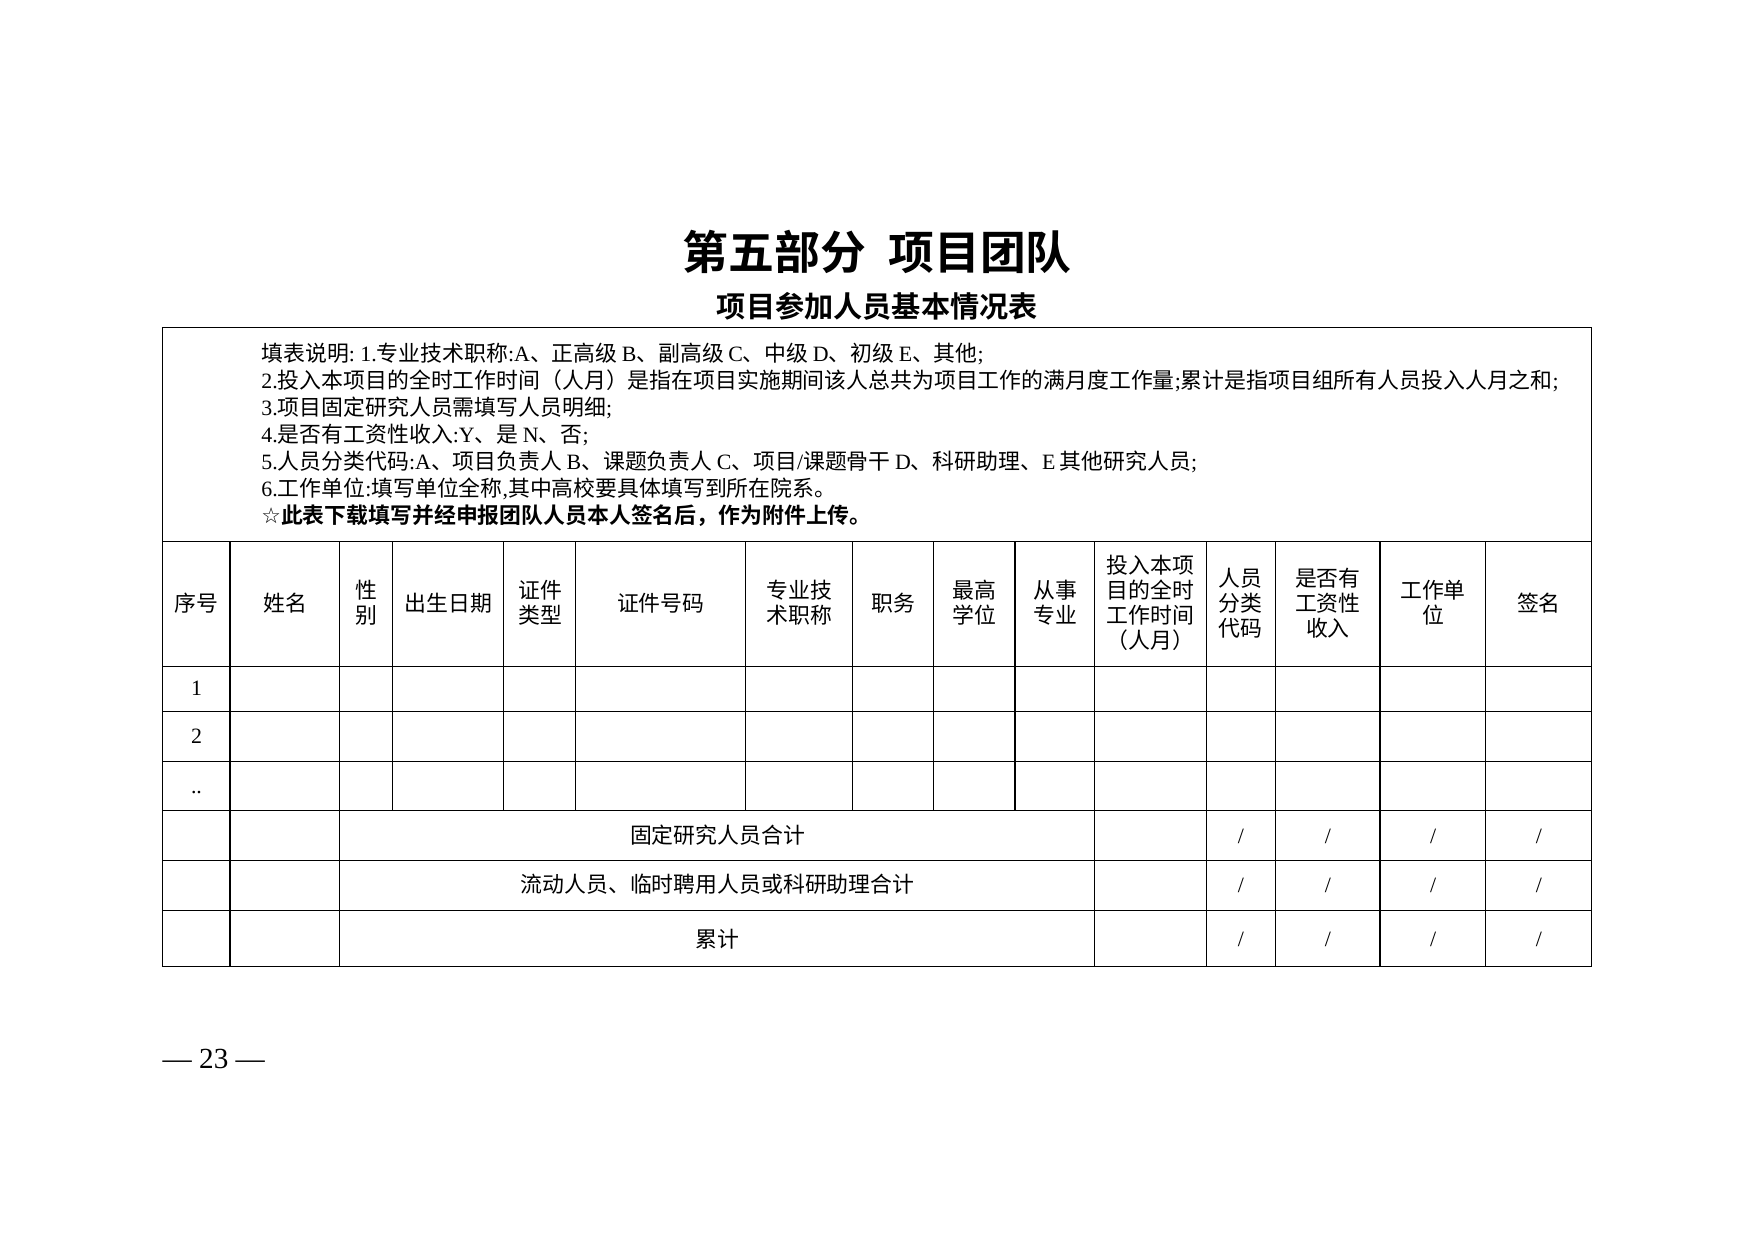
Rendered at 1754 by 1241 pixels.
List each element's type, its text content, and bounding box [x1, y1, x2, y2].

table_cell [1381, 667, 1485, 711]
table_cell 签名 [1486, 542, 1591, 666]
table_cell [1016, 762, 1094, 810]
table_cell [1276, 712, 1379, 761]
table_cell [340, 762, 392, 810]
table_cell [1381, 762, 1485, 810]
table_cell [1095, 762, 1206, 810]
table_cell 证件类型 [504, 542, 575, 666]
table_cell [1486, 712, 1591, 761]
table_cell [934, 712, 1014, 761]
table_cell [746, 762, 852, 810]
table_cell [393, 667, 503, 711]
table_cell / [1486, 811, 1591, 860]
list 项目团队 [162, 231, 1592, 279]
table_cell / [1486, 911, 1591, 966]
table_cell [393, 762, 503, 810]
table_cell / [1207, 911, 1275, 966]
table_cell 流动人员、临时聘用人员或科研助理合计 [340, 861, 1094, 909]
table_cell [1095, 911, 1206, 966]
table_cell [853, 762, 933, 810]
table_cell [746, 712, 852, 761]
table_cell [934, 667, 1014, 711]
table_cell [1016, 712, 1094, 761]
table_cell [576, 712, 745, 761]
table_cell / [1276, 911, 1379, 966]
table_cell 姓名 [231, 542, 339, 666]
table_cell [1016, 667, 1094, 711]
table_cell [504, 762, 575, 810]
table_cell [1095, 712, 1206, 761]
table_cell 人员分类代码 [1207, 542, 1275, 666]
table_cell [231, 712, 339, 761]
table_cell [1486, 667, 1591, 711]
table_cell 1 [163, 667, 229, 711]
table_cell [504, 712, 575, 761]
table_cell / [1381, 911, 1485, 966]
table_cell [231, 911, 339, 966]
table_cell 是否有工资性收入 [1276, 542, 1379, 666]
table_cell 工作单位 [1381, 542, 1485, 666]
table_cell 专业技术职称 [746, 542, 852, 666]
table_cell 职务 [853, 542, 933, 666]
table_cell [1276, 667, 1379, 711]
table_cell / [1381, 811, 1485, 860]
table_cell [1095, 667, 1206, 711]
table_cell / [1486, 861, 1591, 909]
table_cell [934, 762, 1014, 810]
table_cell / [1207, 811, 1275, 860]
table_cell [853, 712, 933, 761]
table_cell [393, 712, 503, 761]
table_cell [231, 811, 339, 860]
table_cell 2 [163, 712, 229, 761]
table_cell 投入本项目的全时工作时间 （人月） [1095, 542, 1206, 666]
table_cell [1207, 762, 1275, 810]
table_cell / [1381, 861, 1485, 909]
table_cell 性别 [340, 542, 392, 666]
table_cell [231, 762, 339, 810]
table_cell [1486, 762, 1591, 810]
table_cell [1207, 667, 1275, 711]
table_cell / [1207, 861, 1275, 909]
table_cell 固定研究人员合计 [340, 811, 1094, 860]
table_cell [340, 712, 392, 761]
table_cell [504, 667, 575, 711]
table_cell 证件号码 [576, 542, 745, 666]
table_cell 出生日期 [393, 542, 503, 666]
table_cell [853, 667, 933, 711]
table_cell [746, 667, 852, 711]
table_cell [231, 667, 339, 711]
table_cell 从事 专业 [1016, 542, 1094, 666]
table_header 填表说明: 1.专业技术职称:A、正高级B、副高级C、中级D、初级E、其他; 2.投入本项目的全时工作时间（人月）是指在项目实施期间该人总共为项目工作的满月度工作量;累计是指项目组所有人员投入人月之和; 3.项目固定研究人员需填写人员明细; 4.是否有工资性收入:Y、是N、否; 5.人员分类代码:A、项目负责人B、课题负责人C、项目/课题骨干D、科研助理、E其他研究人员; 6.工作单位:填写单位全称,其中高校要具体填写到所在院系。 ☆此表下载填写并经申报团队人员本人签名后，作为附件上传。 [163, 328, 1591, 541]
table_cell 累计 [340, 911, 1094, 966]
table_cell [163, 811, 229, 860]
table_cell [1095, 861, 1206, 909]
table_cell / [1276, 811, 1379, 860]
table_cell [163, 861, 229, 909]
table_cell 最高 学位 [934, 542, 1014, 666]
table_cell [1207, 712, 1275, 761]
table_cell [1276, 762, 1379, 810]
table_cell [1381, 712, 1485, 761]
table_cell / [1276, 861, 1379, 909]
table_cell 序号 [163, 542, 229, 666]
table_cell .. [163, 762, 229, 810]
table_cell [340, 667, 392, 711]
table_cell [163, 911, 229, 966]
text 项目参加人员基本情况表 [162, 279, 1592, 327]
table_cell [576, 762, 745, 810]
table_cell [231, 861, 339, 909]
table_cell [576, 667, 745, 711]
table_cell [1095, 811, 1206, 860]
